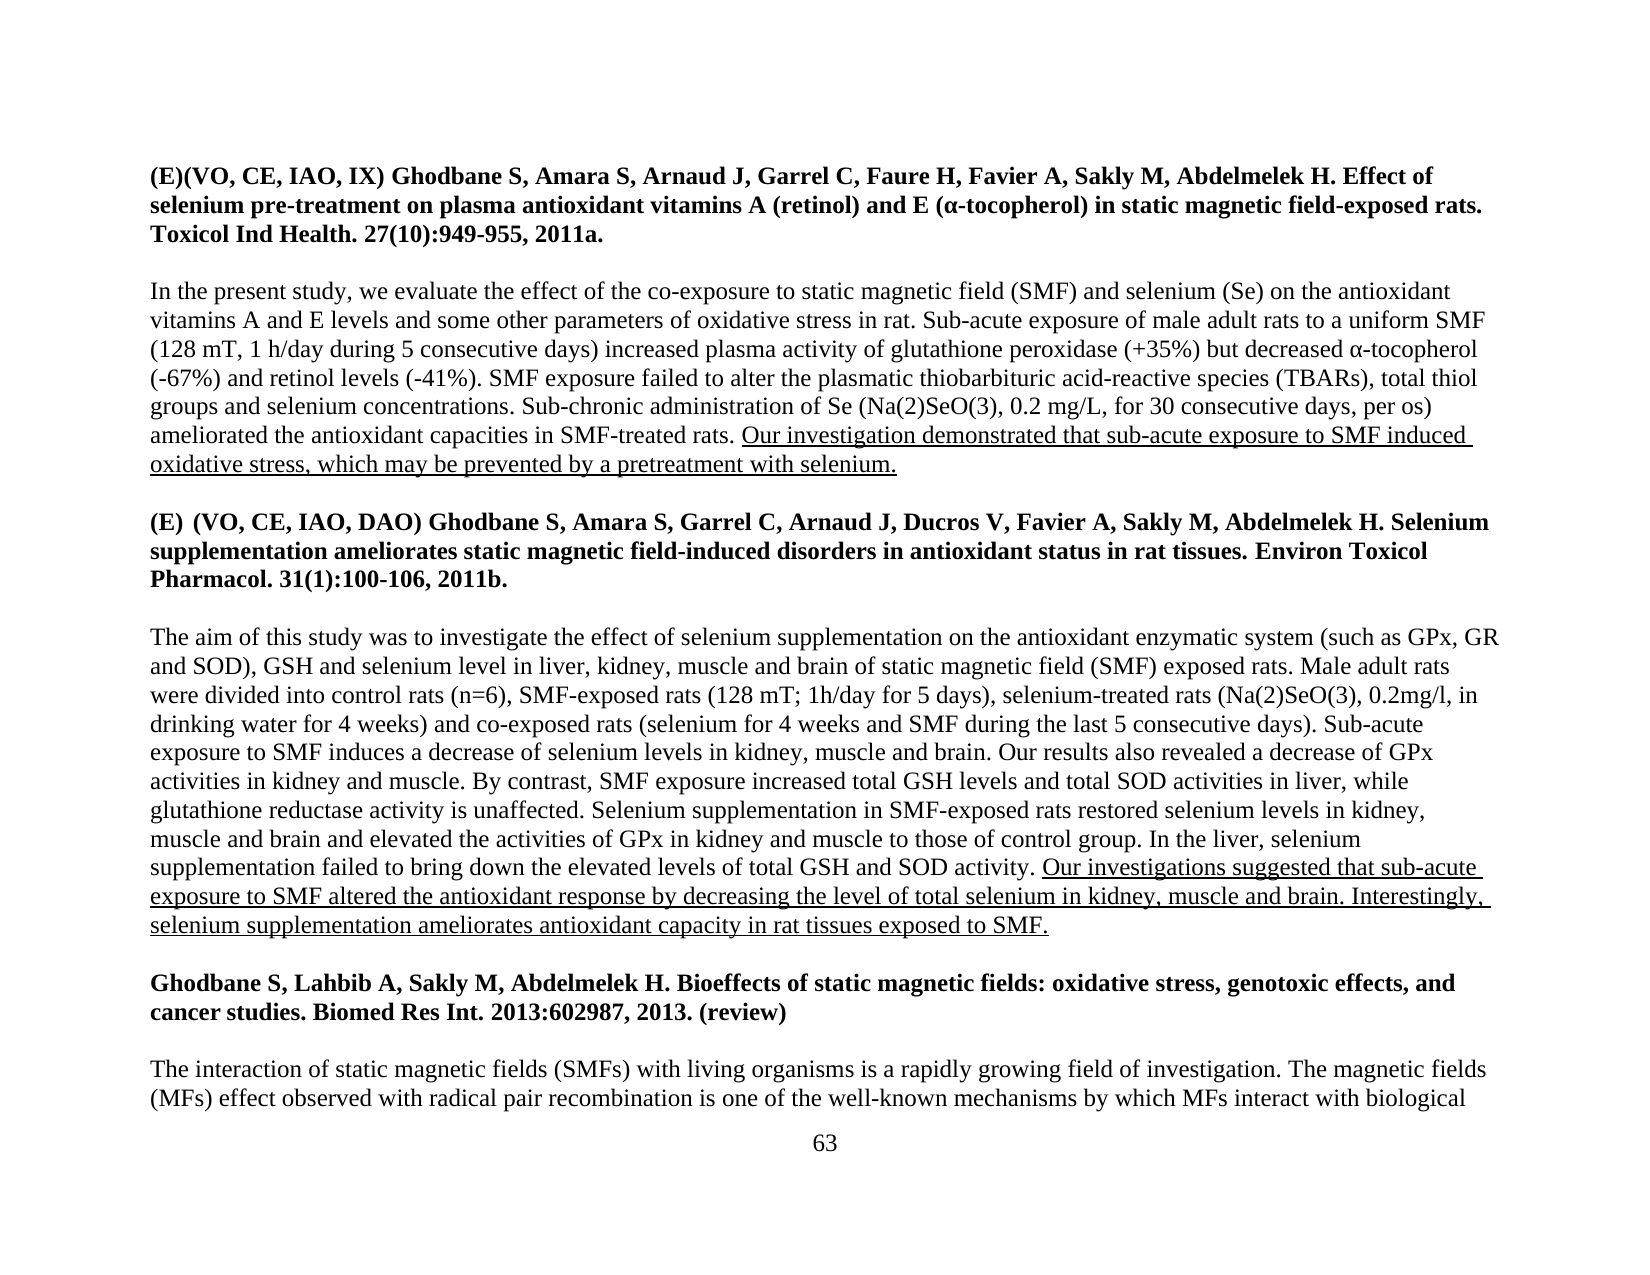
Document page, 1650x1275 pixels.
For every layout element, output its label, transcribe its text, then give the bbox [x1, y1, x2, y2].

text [150, 1054, 1500, 1112]
text (E) (VO, CE, IAO, DAO) Ghodbane S, Amara S, Garrel C, Arnaud J, Ducros V, Favier A, Sakly M, Abdelmelek H. Selenium supplementation ameliorates static magnetic field-induced disorders in antioxidant status in rat tissues. Environ Toxicol Pharmacol. 31(1):100-106, 2011b. [150, 507, 1500, 593]
text In the present study, we evaluate the effect of the co-exposure to static magnetic field (SMF) and selenium (Se) on the antioxidant vitamins A and E levels and some other parameters of oxidative stress in rat. Sub-acute exposure of male adult rats to a uniform SMF (128 mT, 1 h/day during 5 consecutive days) increased plasma activity of glutathione peroxidase (+35%) but decreased α-tocopherol (-67%) and retinol levels (-41%). SMF exposure failed to alter the plasmatic thiobarbituric acid-reactive species (TBARs), total thiol groups and selenium concentrations. Sub-chronic administration of Se (Na(2)SeO(3), 0.2 mg/L, for 30 consecutive days, per os) ameliorated the antioxidant capacities in SMF-treated rats. Our investigation demonstrated that sub-acute exposure to SMF induced oxidative stress, which may be prevented by a pretreatment with selenium. [150, 277, 1500, 478]
text (E)(VO, CE, IAO, IX) Ghodbane S, Amara S, Arnaud J, Garrel C, Faure H, Favier A, Sakly M, Abdelmelek H. Effect of selenium pre-treatment on plasma antioxidant vitamins A (retinol) and E (α-tocopherol) in static magnetic field-exposed rats. Toxicol Ind Health. 27(10):949-955, 2011a. [150, 161, 1500, 247]
text Ghodbane S, Lahbib A, Sakly M, Abdelmelek H. Bioeffects of static magnetic fields: oxidative stress, genotoxic effects, and cancer studies. Biomed Res Int. 2013:602987, 2013. (review) [150, 968, 1500, 1025]
text The aim of this study was to investigate the effect of selenium supplementation on the antioxidant enzymatic system (such as GPx, GR and SOD), GSH and selenium level in liver, kidney, muscle and brain of static magnetic field (SMF) exposed rats. Male adult rats were divided into control rats (n=6), SMF-exposed rats (128 mT; 1h/day for 5 days), selenium-treated rats (Na(2)SeO(3), 0.2mg/l, in drinking water for 4 weeks) and co-exposed rats (selenium for 4 weeks and SMF during the last 5 consecutive days). Sub-acute exposure to SMF induces a decrease of selenium levels in kidney, muscle and brain. Our results also revealed a decrease of GPx activities in kidney and muscle. By contrast, SMF exposure increased total GSH levels and total SOD activities in liver, while glutathione reductase activity is unaffected. Selenium supplementation in SMF-exposed rats restored selenium levels in kidney, muscle and brain and elevated the activities of GPx in kidney and muscle to those of control group. In the liver, selenium supplementation failed to bring down the elevated levels of total GSH and SOD activity. Our investigations suggested that sub-acute exposure to SMF altered the antioxidant response by decreasing the level of total selenium in kidney, muscle and brain. Interestingly, selenium supplementation ameliorates antioxidant capacity in rat tissues exposed to SMF. [150, 622, 1500, 939]
